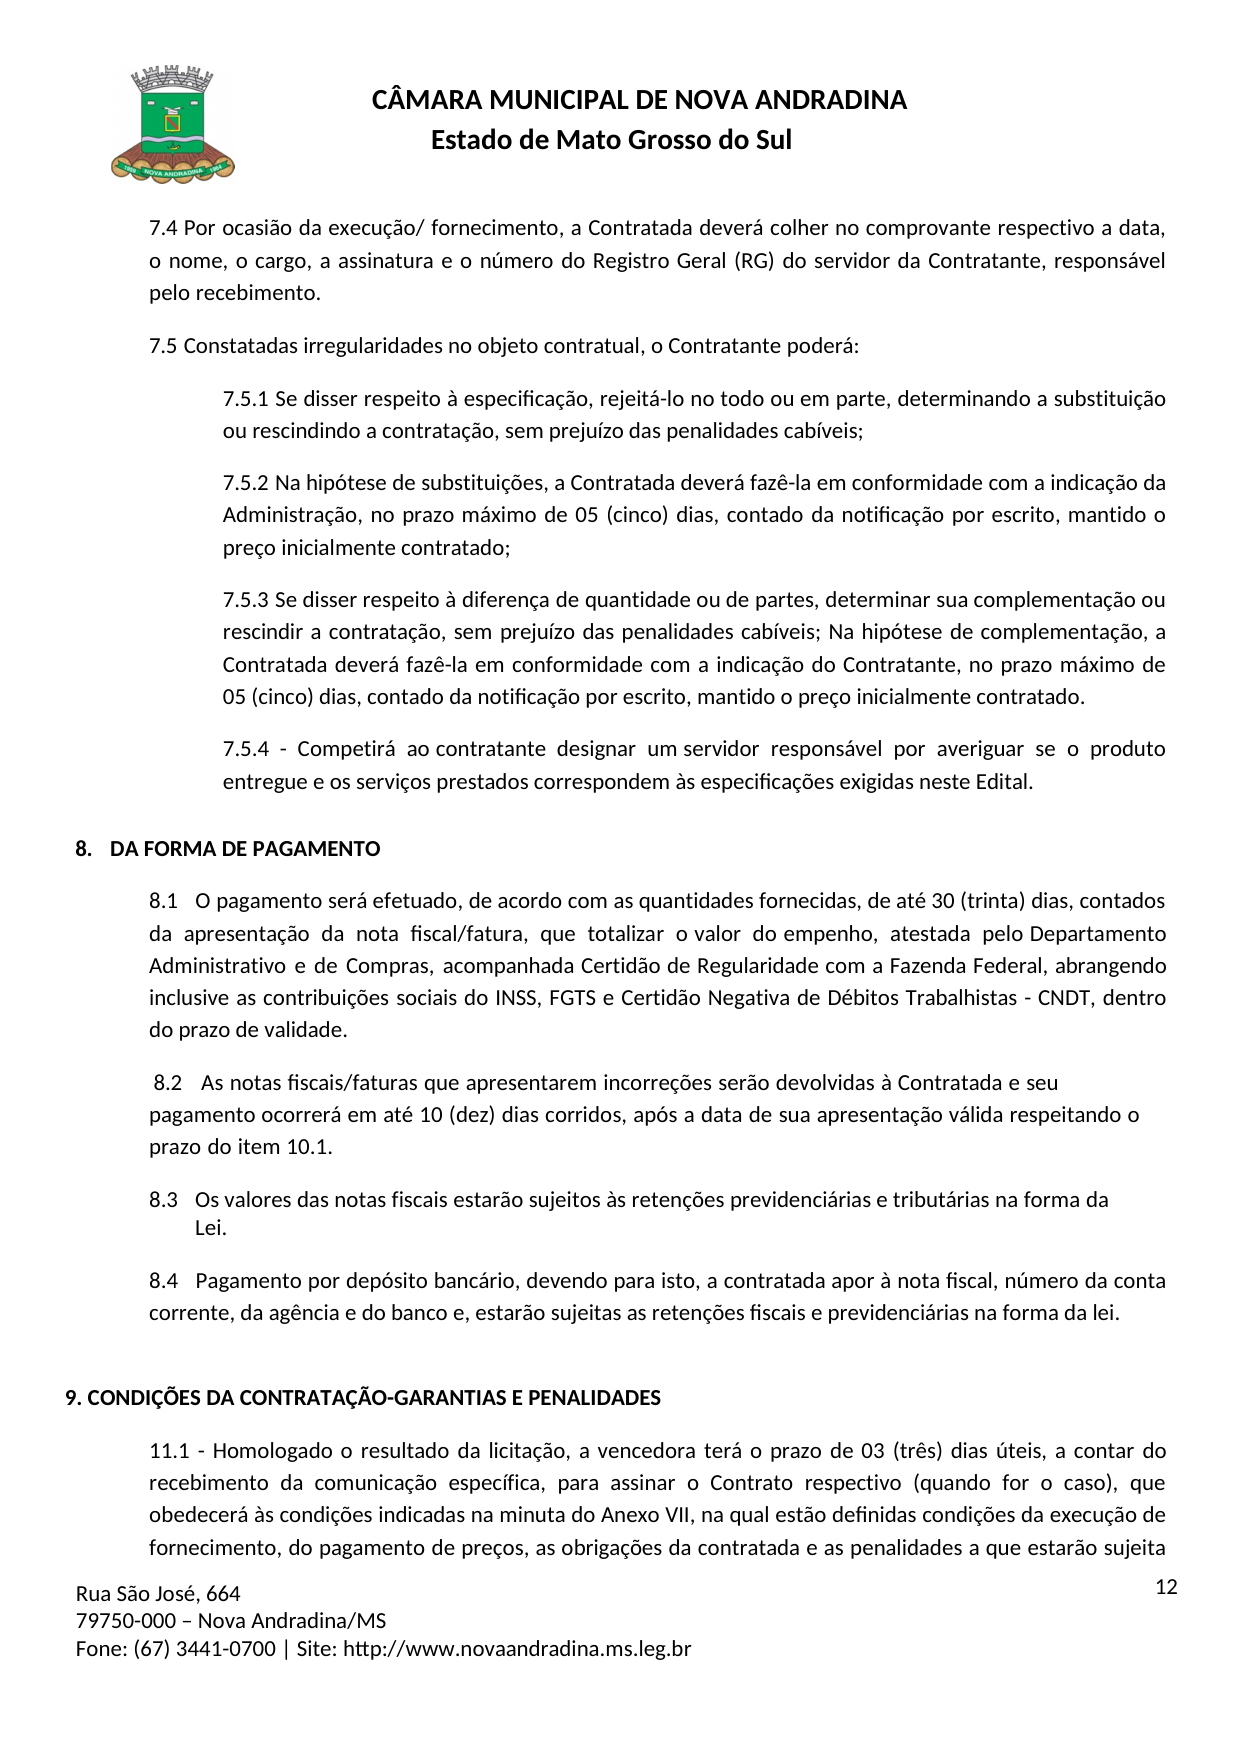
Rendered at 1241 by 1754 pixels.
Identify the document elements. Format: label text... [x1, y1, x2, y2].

list As notas fiscais/faturas que apresentarem incorreções serão devolvidas à Contratada e seu pagamento ocorrerá em até 10 (dez) dias corridos, após a data de sua apresentação válida respeitando o prazo do item 10.1. [149, 1068, 1166, 1161]
subtitle DA FORMA DE PAGAMENTO [75, 834, 1178, 862]
list Os valores das notas fiscais estarão sujeitos às retenções previdenciárias e tributárias na forma da Lei. [149, 1185, 1143, 1241]
list - Competirá ao contratante designar um servidor responsável por averiguar se o produto entregue e os serviços prestados correspondem às especificações exigidas neste Edital. [223, 734, 1166, 795]
picture [111, 65, 235, 184]
list O pagamento será efetuado, de acordo com as quantidades fornecidas, de até 30 (trinta) dias, contados da apresentação da nota fiscal/fatura, que totalizar o valor do empenho, atestada pelo Departamento Administrativo e de Compras, acompanhada Certidão de Regularidade com a Fazenda Federal, abrangendo inclusive as contribuições sociais do INSS, FGTS e Certidão Negativa de Débitos Trabalhistas - CNDT, dentro do prazo de validade. [149, 887, 1166, 1043]
list Se disser respeito à especificação, rejeitá-lo no todo ou em parte, determinando a substituição ou rescindindo a contratação, sem prejuízo das penalidades cabíveis; [223, 384, 1166, 444]
list Constatadas irregularidades no objeto contratual, o Contratante poderá: [149, 331, 860, 359]
list Na hipótese de substituições, a Contratada deverá fazê-la em conformidade com a indicação da Administração, no prazo máximo de 05 (cinco) dias, contado da notificação por escrito, mantido o preço inicialmente contratado; [223, 468, 1166, 561]
subtitle 9. CONDIÇÕES DA CONTRATAÇÃO-GARANTIAS E PENALIDADES [64, 1383, 1178, 1411]
list Se disser respeito à diferença de quantidade ou de partes, determinar sua complementação ou rescindir a contratação, sem prejuízo das penalidades cabíveis; Na hipótese de complementação, a Contratada deverá fazê-la em conformidade com a indicação do Contratante, no prazo máximo de 05 (cinco) dias, contado da notificação por escrito, mantido o preço inicialmente contratado. [223, 585, 1166, 710]
list Pagamento por depósito bancário, devendo para isto, a contratada apor à nota fiscal, número da conta corrente, da agência e do banco e, estarão sujeitas as retenções fiscais e previdenciárias na forma da lei. [149, 1266, 1166, 1326]
list Por ocasião da execução/ fornecimento, a Contratada deverá colher no comprovante respectivo a data, o nome, o cargo, a assinatura e o número do Registro Geral (RG) do servidor da Contratante, responsável pelo recebimento. [149, 213, 1166, 306]
